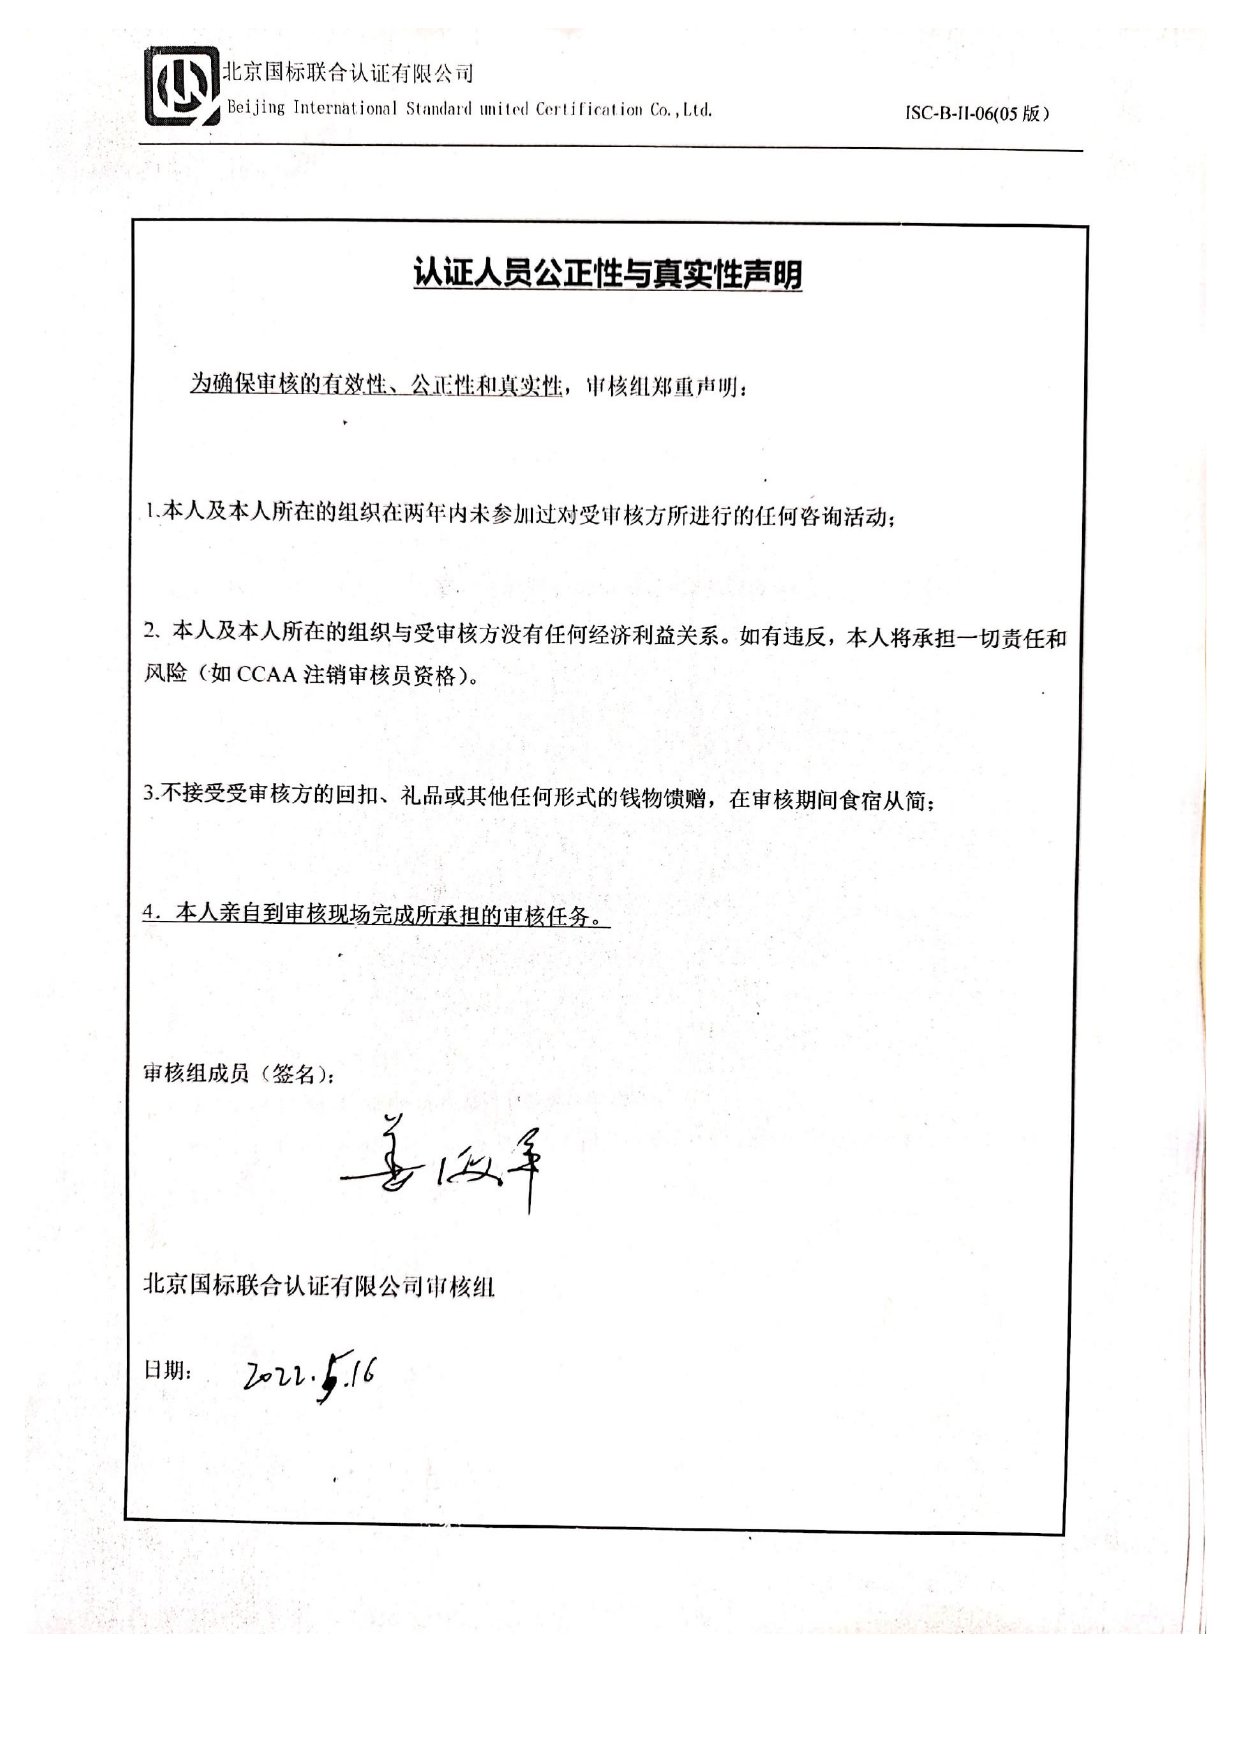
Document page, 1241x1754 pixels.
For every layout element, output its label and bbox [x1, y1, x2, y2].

picture [25, 28, 1207, 1634]
